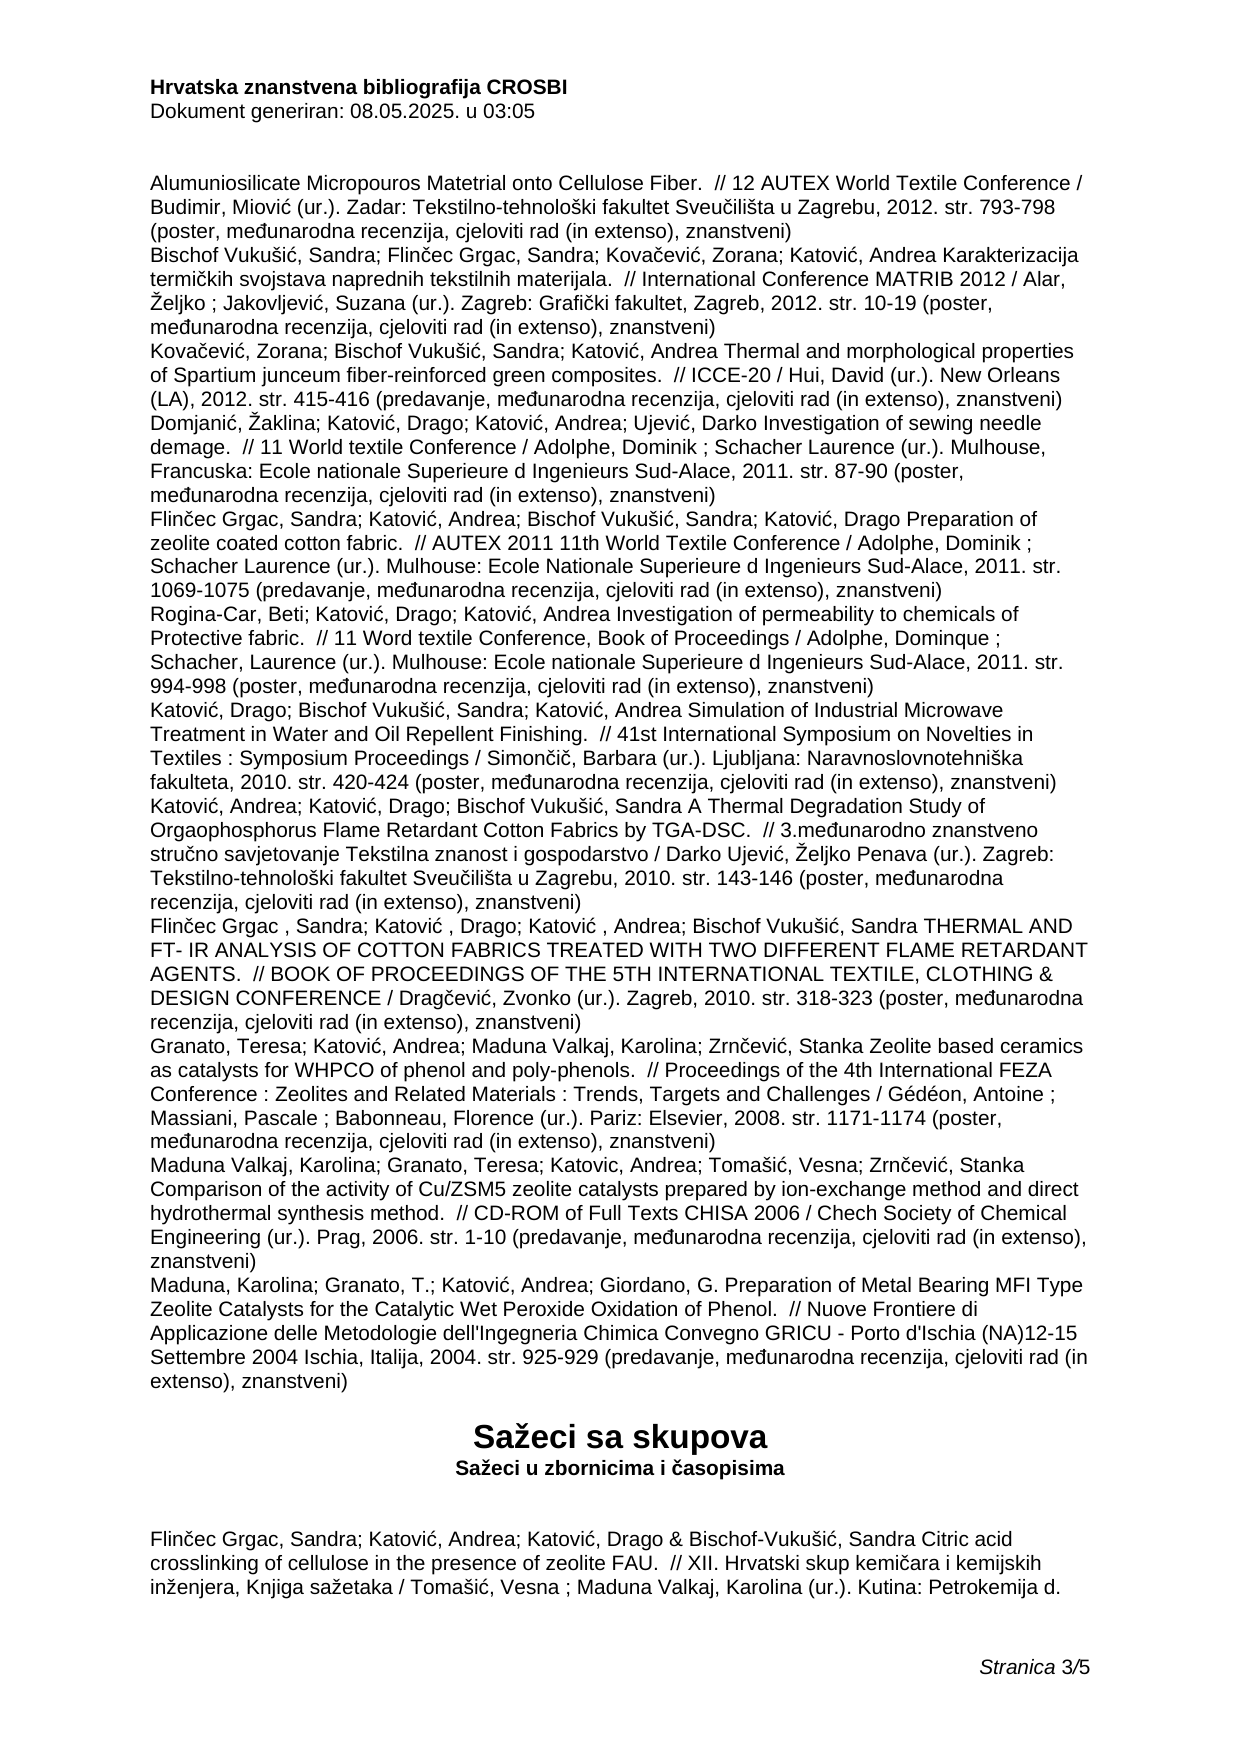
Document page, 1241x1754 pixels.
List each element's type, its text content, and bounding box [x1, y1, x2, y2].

text Maduna, Karolina; Granato, T.; Katović, Andrea; Giordano, G. [150, 1273, 1090, 1393]
text Maduna Valkaj, Karolina; Granato, Teresa; Katovic, Andrea; Tomašić, Vesna; Zrnčević, Stanka [150, 1153, 1090, 1273]
text Kovačević, Zorana; Bischof Vukušić, Sandra; Katović, Andrea [150, 339, 1090, 411]
subtitle Sažeci sa skupova [150, 1417, 1090, 1455]
text Granato, Teresa; Katović, Andrea; Maduna Valkaj, Karolina; Zrnčević, Stanka [150, 1033, 1090, 1153]
text Flinčec Grgac, Sandra; Katović, Andrea; Bischof Vukušić, Sandra; Katović, Drago [150, 506, 1090, 602]
text Katović, Andrea; Katović, Drago; Bischof Vukušić, Sandra [150, 794, 1090, 914]
text Domjanić, Žaklina; Katović, Drago; Katović, Andrea; Ujević, Darko [150, 411, 1090, 506]
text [150, 171, 1090, 243]
subtitle Sažeci u zbornicima i časopisima [150, 1455, 1090, 1479]
text Flinčec Grgac , Sandra; Katović , Drago; Katović , Andrea; Bischof Vukušić, Sandra [150, 914, 1090, 1033]
text Katović, Drago; Bischof Vukušić, Sandra; Katović, Andrea [150, 698, 1090, 794]
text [150, 1527, 1090, 1599]
text Rogina-Car, Beti; Katović, Drago; Katović, Andrea [150, 602, 1090, 698]
text Bischof Vukušić, Sandra; Flinčec Grgac, Sandra; Kovačević, Zorana; Katović, Andrea [150, 243, 1090, 339]
